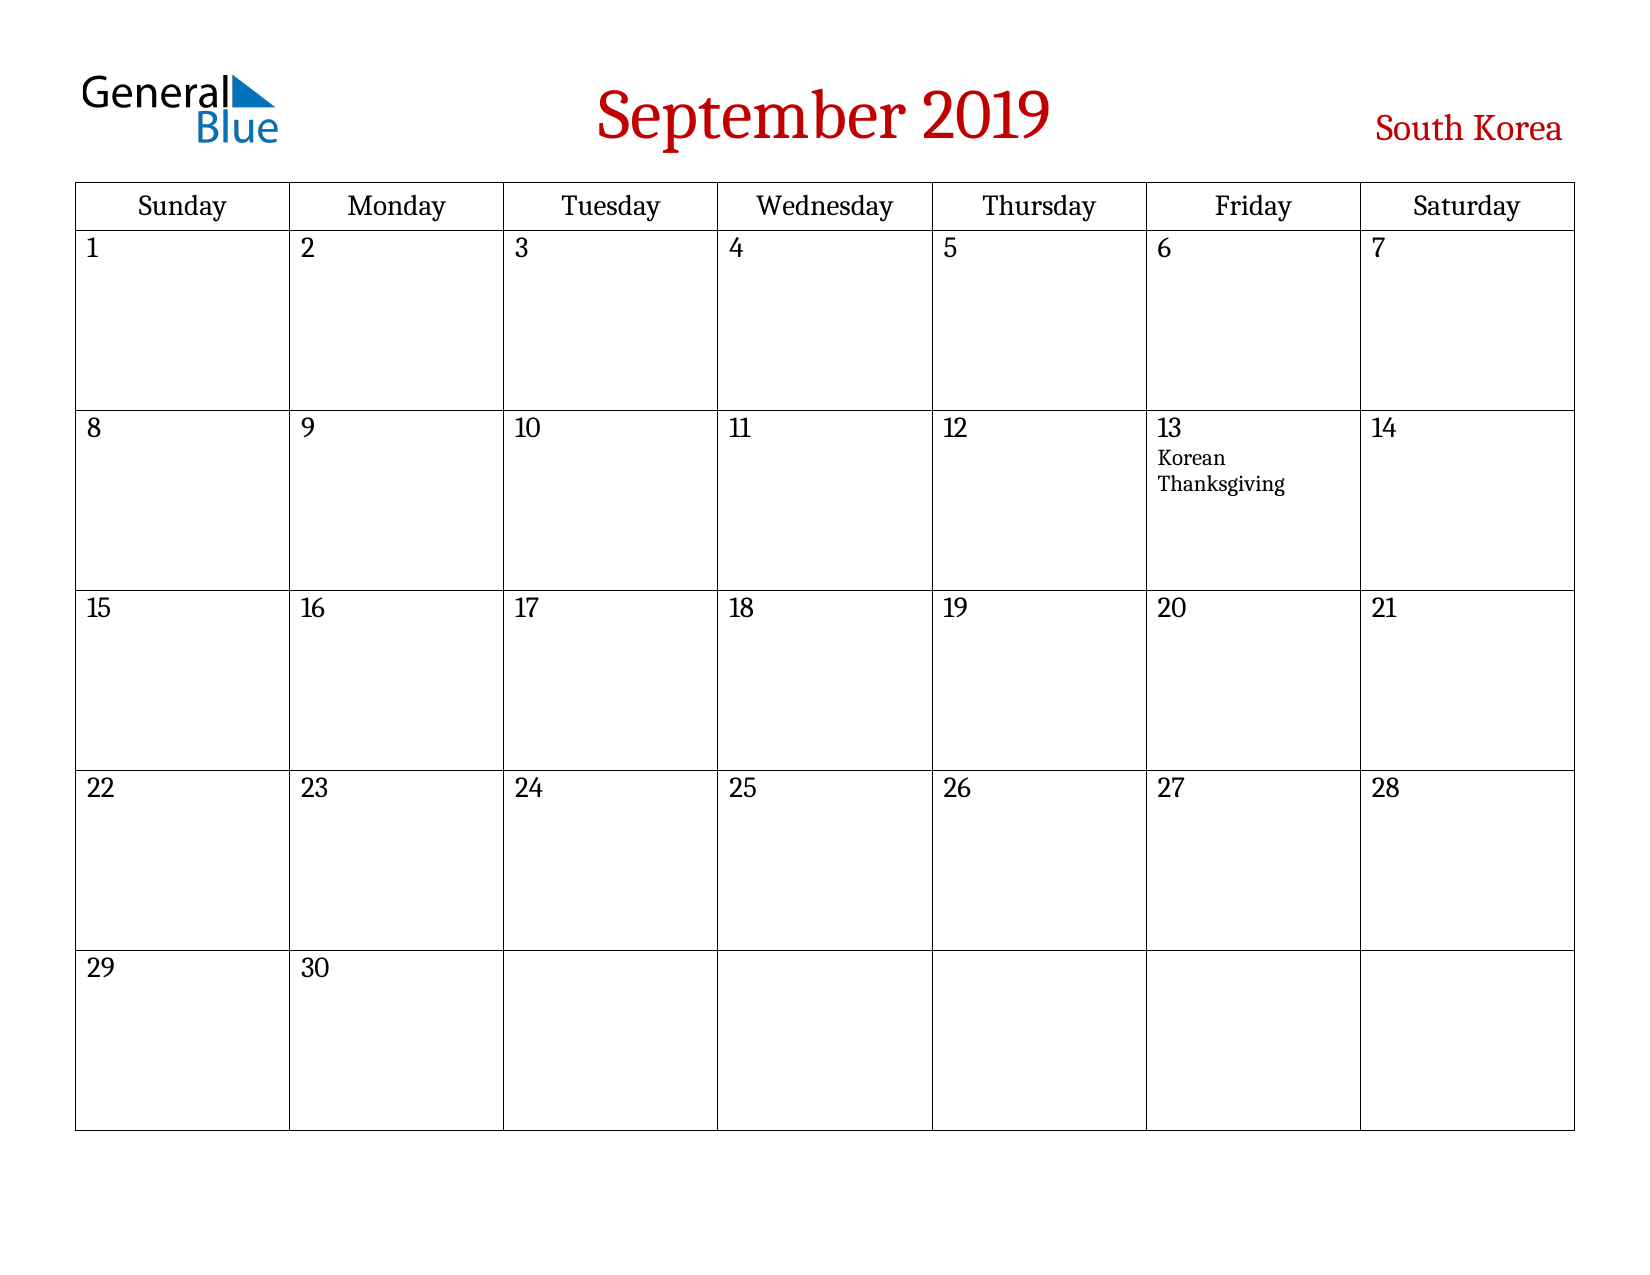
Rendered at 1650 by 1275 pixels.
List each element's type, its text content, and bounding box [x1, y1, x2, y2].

table_header [76, 75, 503, 182]
table_cell [290, 625, 503, 770]
table_cell 13 [1147, 411, 1360, 444]
table_header September 2019 [504, 75, 1146, 182]
table_cell 28 [1361, 771, 1574, 805]
table_cell [1361, 445, 1574, 590]
table_cell Thursday [933, 183, 1146, 230]
table_cell 26 [933, 771, 1146, 805]
table_cell Korean Thanksgiving [1147, 445, 1360, 590]
table_cell [1361, 805, 1574, 950]
table_cell 3 [504, 231, 717, 264]
table_cell 15 [76, 591, 289, 625]
table_cell [933, 985, 1146, 1130]
table_cell 14 [1361, 411, 1574, 444]
table_cell [1361, 625, 1574, 770]
table_cell 11 [718, 411, 932, 444]
table_cell 1 [76, 231, 289, 264]
table_cell 5 [933, 231, 1146, 264]
table_cell [504, 265, 717, 410]
table_cell [1147, 625, 1360, 770]
table_cell 25 [718, 771, 932, 805]
table_cell [718, 951, 932, 985]
table_cell [290, 985, 503, 1130]
table_header South Korea [1146, 75, 1574, 182]
table_cell 8 [76, 411, 289, 444]
table_cell [290, 445, 503, 590]
table_cell [1361, 985, 1574, 1130]
table_cell [933, 625, 1146, 770]
table_cell 4 [718, 231, 932, 264]
table_cell [290, 265, 503, 410]
table_cell [1147, 805, 1360, 950]
table_cell 7 [1361, 231, 1574, 264]
table_cell Friday [1147, 183, 1360, 230]
table_cell 9 [290, 411, 503, 444]
table_cell Monday [290, 183, 503, 230]
table_cell [1361, 265, 1574, 410]
table_cell [933, 805, 1146, 950]
table_cell 29 [76, 951, 289, 985]
table_cell [504, 951, 717, 985]
table_cell [933, 265, 1146, 410]
table_cell 19 [933, 591, 1146, 625]
table_cell Saturday [1361, 183, 1574, 230]
table_cell [718, 445, 932, 590]
table_cell 18 [718, 591, 932, 625]
table_cell [1147, 265, 1360, 410]
table_cell 20 [1147, 591, 1360, 625]
table_cell [504, 805, 717, 950]
table_cell [504, 985, 717, 1130]
table_cell [76, 805, 289, 950]
table_cell 17 [504, 591, 717, 625]
table_cell [76, 625, 289, 770]
table_cell [1361, 951, 1574, 985]
table_cell [1147, 985, 1360, 1130]
table_cell [718, 265, 932, 410]
table_cell [76, 445, 289, 590]
table_cell Wednesday [718, 183, 932, 230]
table_cell [76, 265, 289, 410]
table_cell 16 [290, 591, 503, 625]
table_cell 23 [290, 771, 503, 805]
table_cell [933, 445, 1146, 590]
table_cell 6 [1147, 231, 1360, 264]
table_cell 10 [504, 411, 717, 444]
table_cell [290, 805, 503, 950]
table_cell 24 [504, 771, 717, 805]
table_cell [504, 625, 717, 770]
table_cell [718, 985, 932, 1130]
table_cell 30 [290, 951, 503, 985]
table_cell 12 [933, 411, 1146, 444]
table_cell [76, 985, 289, 1130]
table_cell [718, 625, 932, 770]
table_cell 27 [1147, 771, 1360, 805]
table_cell Tuesday [504, 183, 717, 230]
table_cell [718, 805, 932, 950]
table_cell 2 [290, 231, 503, 264]
table_cell Sunday [76, 183, 289, 230]
table_cell 22 [76, 771, 289, 805]
table_cell 21 [1361, 591, 1574, 625]
table_cell [933, 951, 1146, 985]
picture [82, 75, 278, 143]
table_cell [1147, 951, 1360, 985]
table_cell [504, 445, 717, 590]
